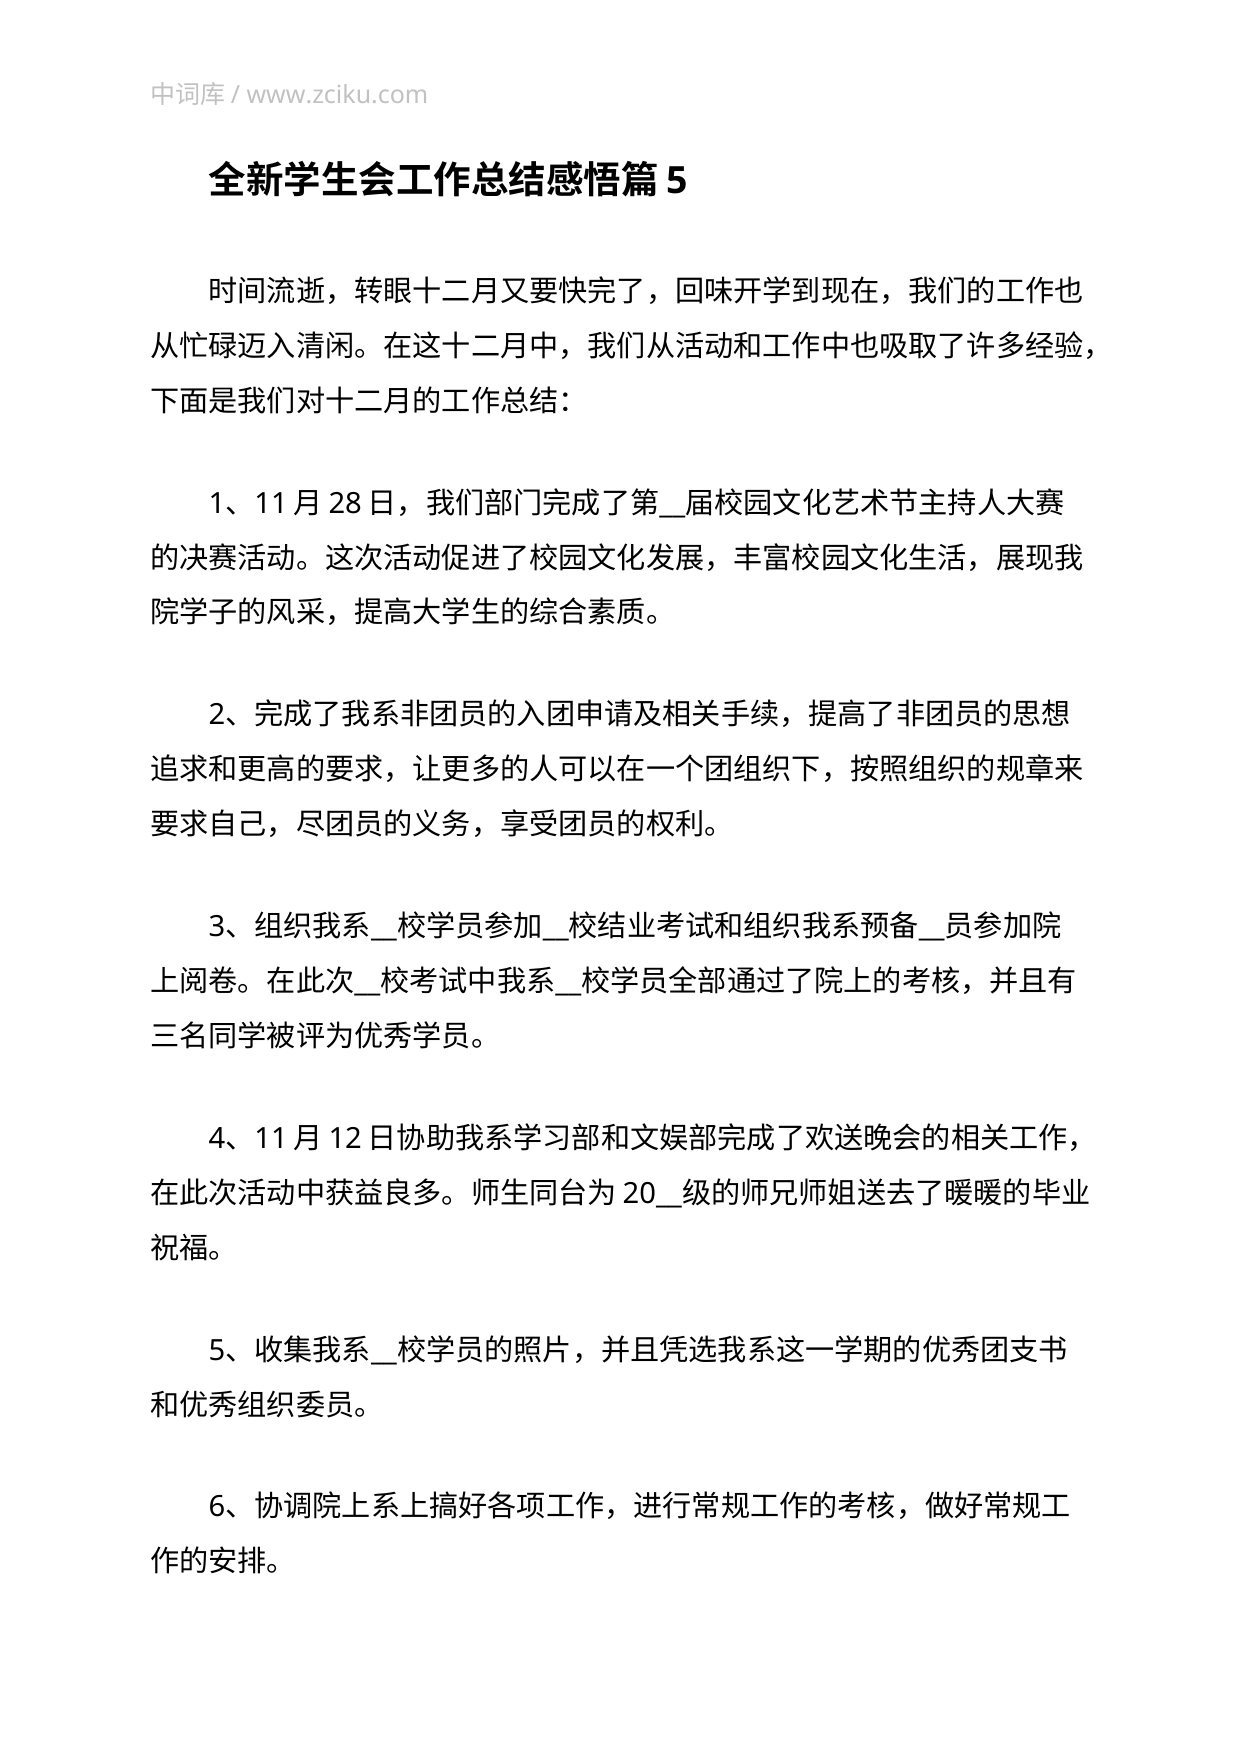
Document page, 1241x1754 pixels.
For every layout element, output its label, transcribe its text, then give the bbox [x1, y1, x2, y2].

text 时间流逝，转眼十二月又要快完了，回味开学到现在，我们的工作也从忙碌迈入清闲。在这十二月中，我们从活动和工作中也吸取了许多经验，下面是我们对十二月的工作总结： [150, 268, 1090, 420]
text 全新学生会工作总结感悟篇5 [150, 150, 1090, 204]
text 3、组织我系__校学员参加__校结业考试和组织我系预备__员参加院上阅卷。在此次__校考试中我系__校学员全部通过了院上的考核，并且有三名同学被评为优秀学员。 [150, 902, 1090, 1055]
text 4、11月12日协助我系学习部和文娱部完成了欢送晚会的相关工作，在此次活动中获益良多。师生同台为20__级的师兄师姐送去了暖暖的毕业祝福。 [150, 1114, 1090, 1267]
text 5、收集我系__校学员的照片，并且凭选我系这一学期的优秀团支书和优秀组织委员。 [150, 1326, 1090, 1423]
text 2、完成了我系非团员的入团申请及相关手续，提高了非团员的思想追求和更高的要求，让更多的人可以在一个团组织下，按照组织的规章来要求自己，尽团员的义务，享受团员的权利。 [150, 691, 1090, 843]
text 1、11月28日，我们部门完成了第__届校园文化艺术节主持人大赛的决赛活动。这次活动促进了校园文化发展，丰富校园文化生活，展现我院学子的风采，提高大学生的综合素质。 [150, 479, 1090, 631]
text 6、协调院上系上搞好各项工作，进行常规工作的考核，做好常规工作的安排。 [150, 1483, 1090, 1580]
